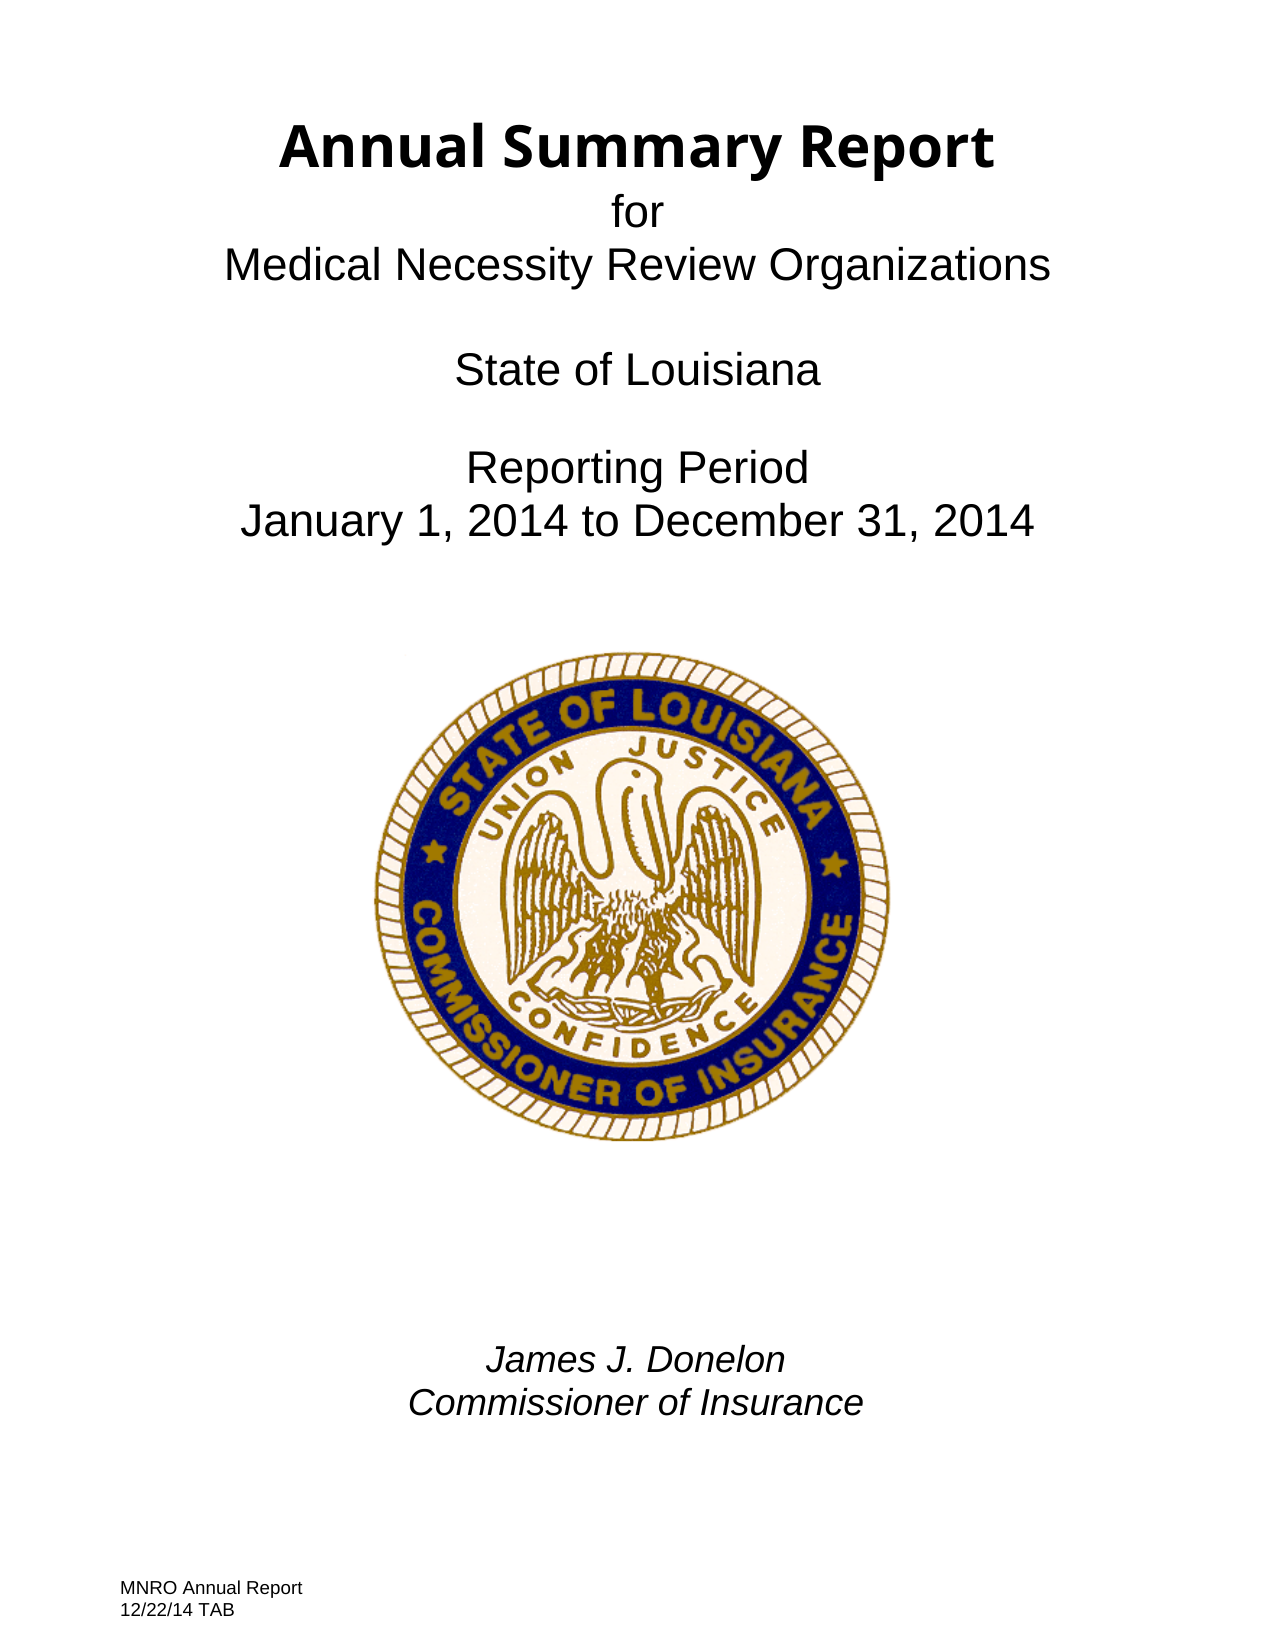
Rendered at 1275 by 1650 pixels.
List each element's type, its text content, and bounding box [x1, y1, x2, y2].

text Commissioner of Insurance [120, 1380, 1155, 1423]
text for [120, 184, 1155, 237]
text January 1, 2014 to December 31, 2014 [120, 493, 1155, 546]
text Reporting Period [120, 441, 1155, 493]
text Medical Necessity Review Organizations [120, 237, 1155, 290]
text James J. Donelon [120, 1337, 1155, 1380]
text Annual Summary Report [120, 105, 1155, 184]
text State of [120, 343, 1155, 395]
picture [369, 650, 898, 1142]
